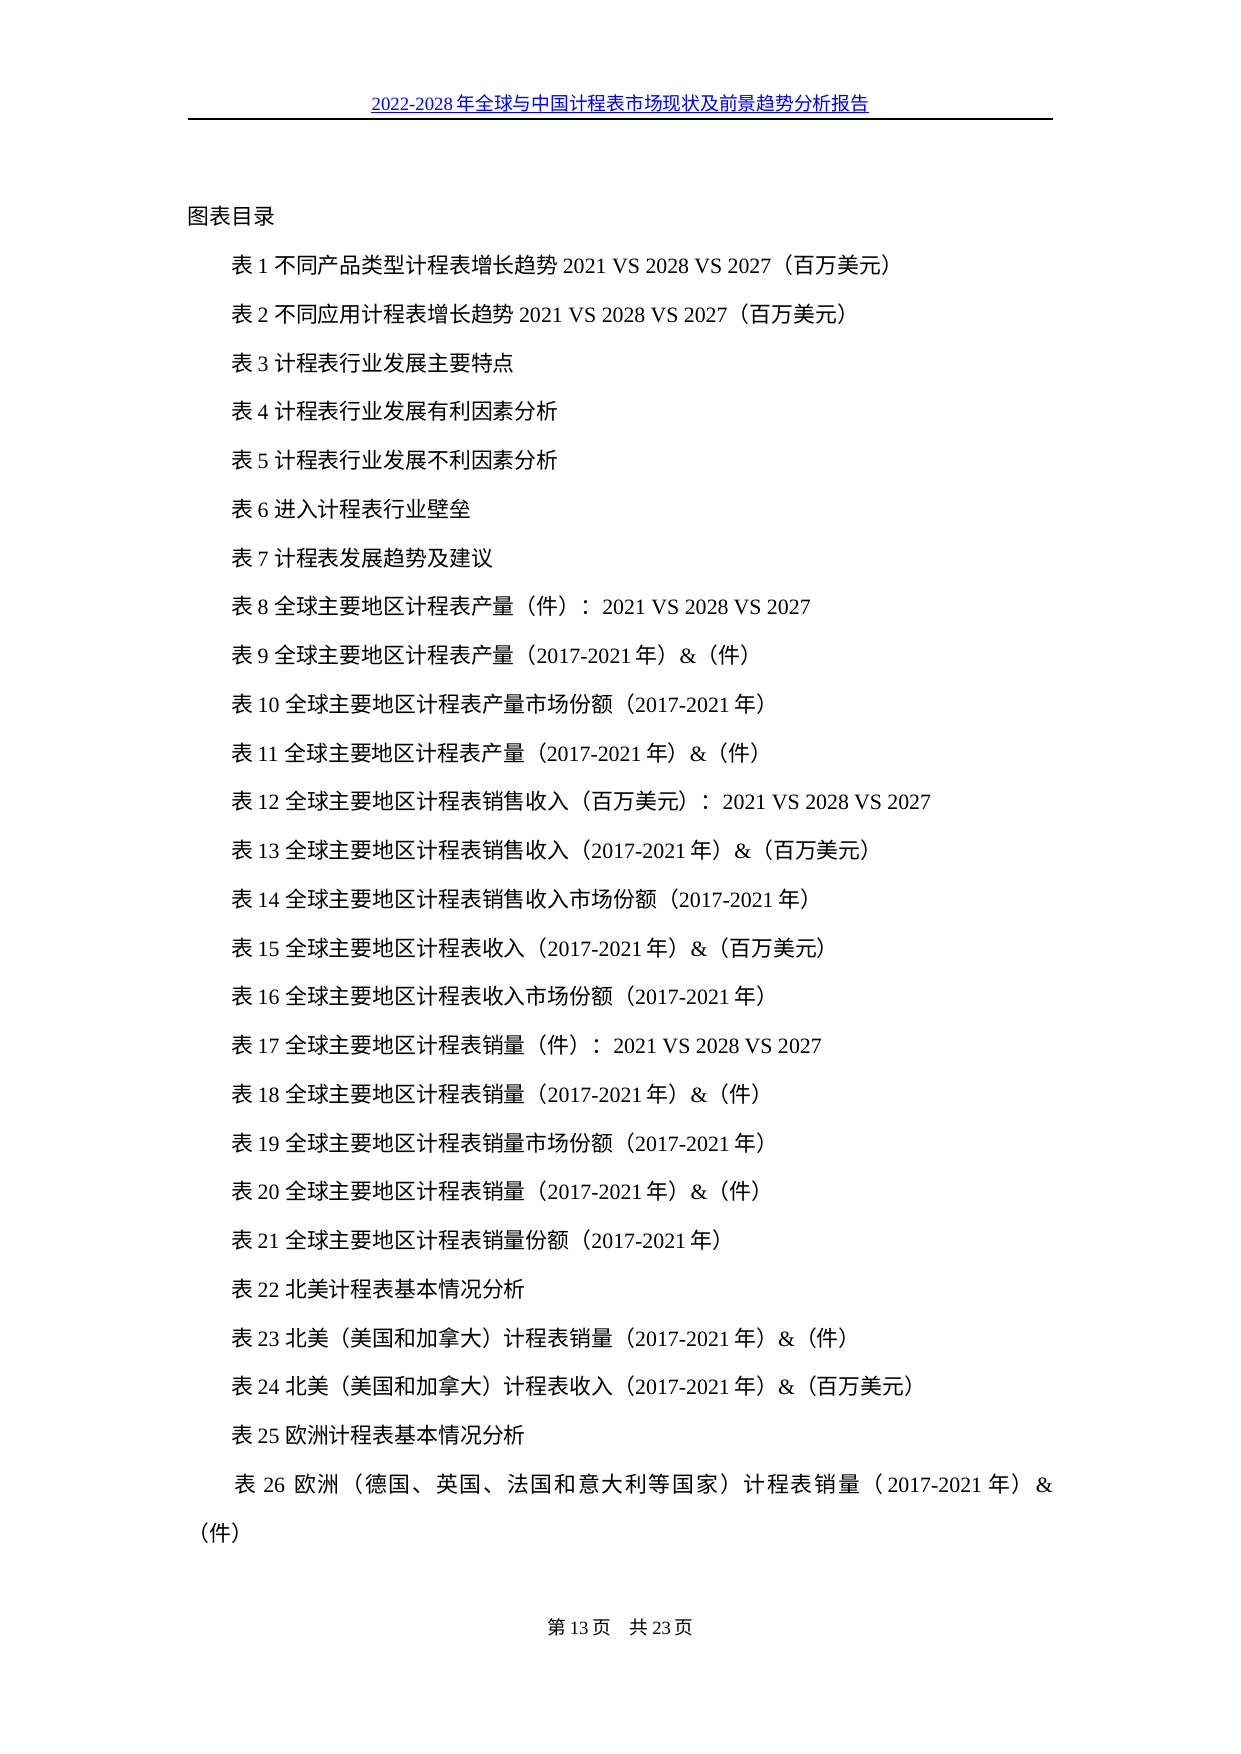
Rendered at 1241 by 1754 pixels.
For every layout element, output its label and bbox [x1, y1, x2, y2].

text [187, 150, 1053, 1548]
